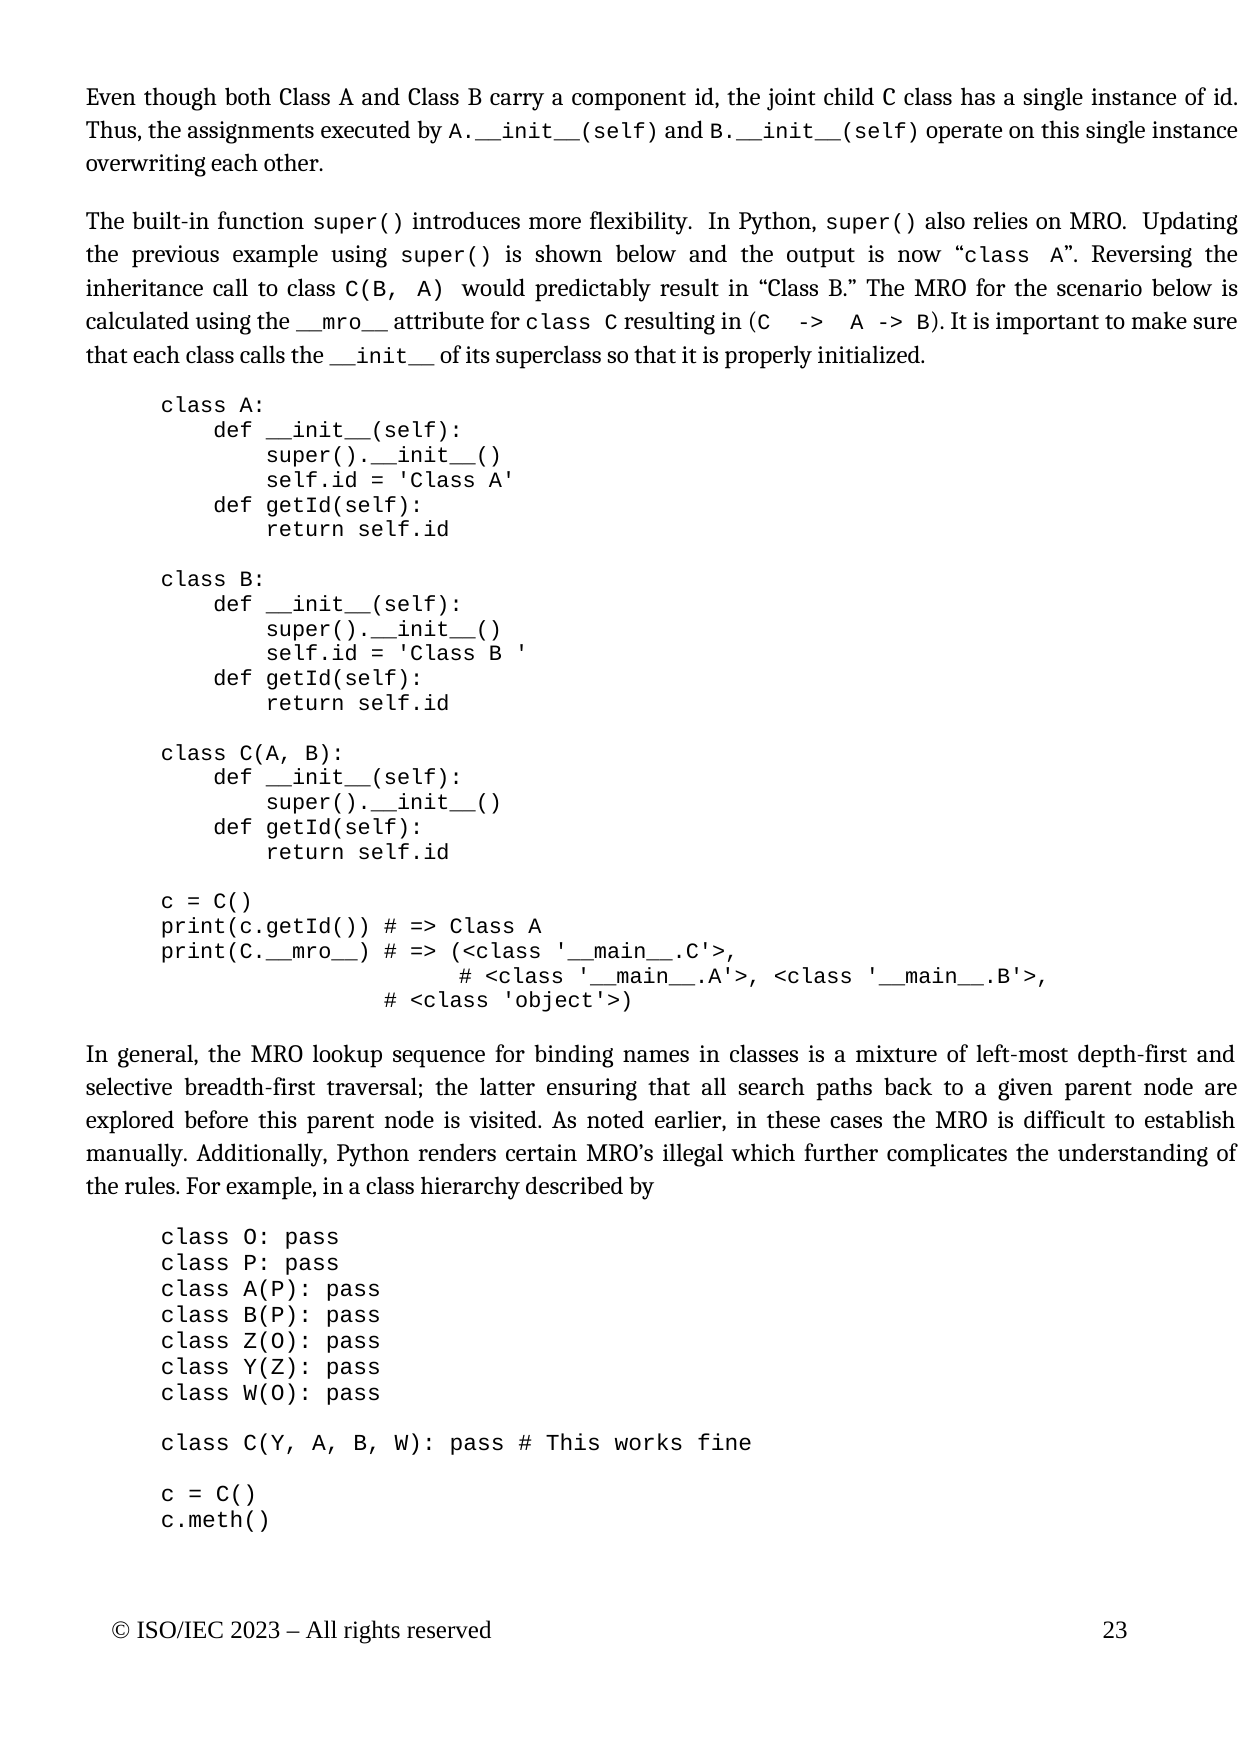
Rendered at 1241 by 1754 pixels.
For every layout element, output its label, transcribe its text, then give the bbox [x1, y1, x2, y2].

text class O: pass [161, 1225, 1153, 1251]
text c.meth() [161, 1508, 1153, 1534]
text # <class '__main__.A'>, <class '__main__.B'>, [161, 965, 1153, 990]
text # <class 'object'>) [161, 990, 1153, 1014]
text In general, the MRO lookup sequence for binding names in classes is a mixture of left-most depth-first and selective breadth-first traversal; the latter ensuring that all search paths back to a given parent node are explored before this parent node is visited. As noted earlier, in these cases the MRO is difficult to establish manually. Additionally, Python renders certain MRO’s illegal which further complicates the understanding of the rules. For example, in a class hierarchy described by [86, 1039, 1238, 1200]
text class W(O): pass [161, 1381, 1153, 1407]
text class C(Y, A, B, W): pass # This works fine [161, 1432, 1153, 1458]
text The built-in function super() introduces more flexibility. In Python, super() also relies on MRO. Updating the previous example using super() is shown below and the output is now “class A”. Reversing the inheritance call to class C(B, A) would predictably result in “Class B.” The MRO for the scenario below is calculated using the __mro__ attribute for class C resulting in (C -> A -> B). It is important to make sure that each class calls the __init__ of its superclass so that it is properly initialized. [86, 207, 1238, 369]
text Even though both Class A and Class B carry a component id, the joint child C class has a single instance of id. Thus, the assignments executed by A.__init__(self) and B.__init__(self) operate on this single instance overwriting each other. [86, 82, 1238, 178]
text class B(P): pass [161, 1303, 1153, 1329]
text class Z(O): pass [161, 1329, 1153, 1355]
text class Y(Z): pass [161, 1355, 1153, 1381]
text class A: def __init__(self): super().__init__() self.id = 'Class A' def getId(self): return self.id class B: def __init__(self): super().__init__() self.id = 'Class B ' def getId(self): return self.id class C(A, B): def __init__(self): super().__init__() def getId(self): return self.id c = C() print(c.getId()) # => Class A print(C.__mro__) # => (<class '__main__.C'>, [161, 395, 1153, 965]
text class P: pass [161, 1251, 1153, 1277]
text c = C() [161, 1482, 1153, 1508]
text class A(P): pass [161, 1277, 1153, 1303]
